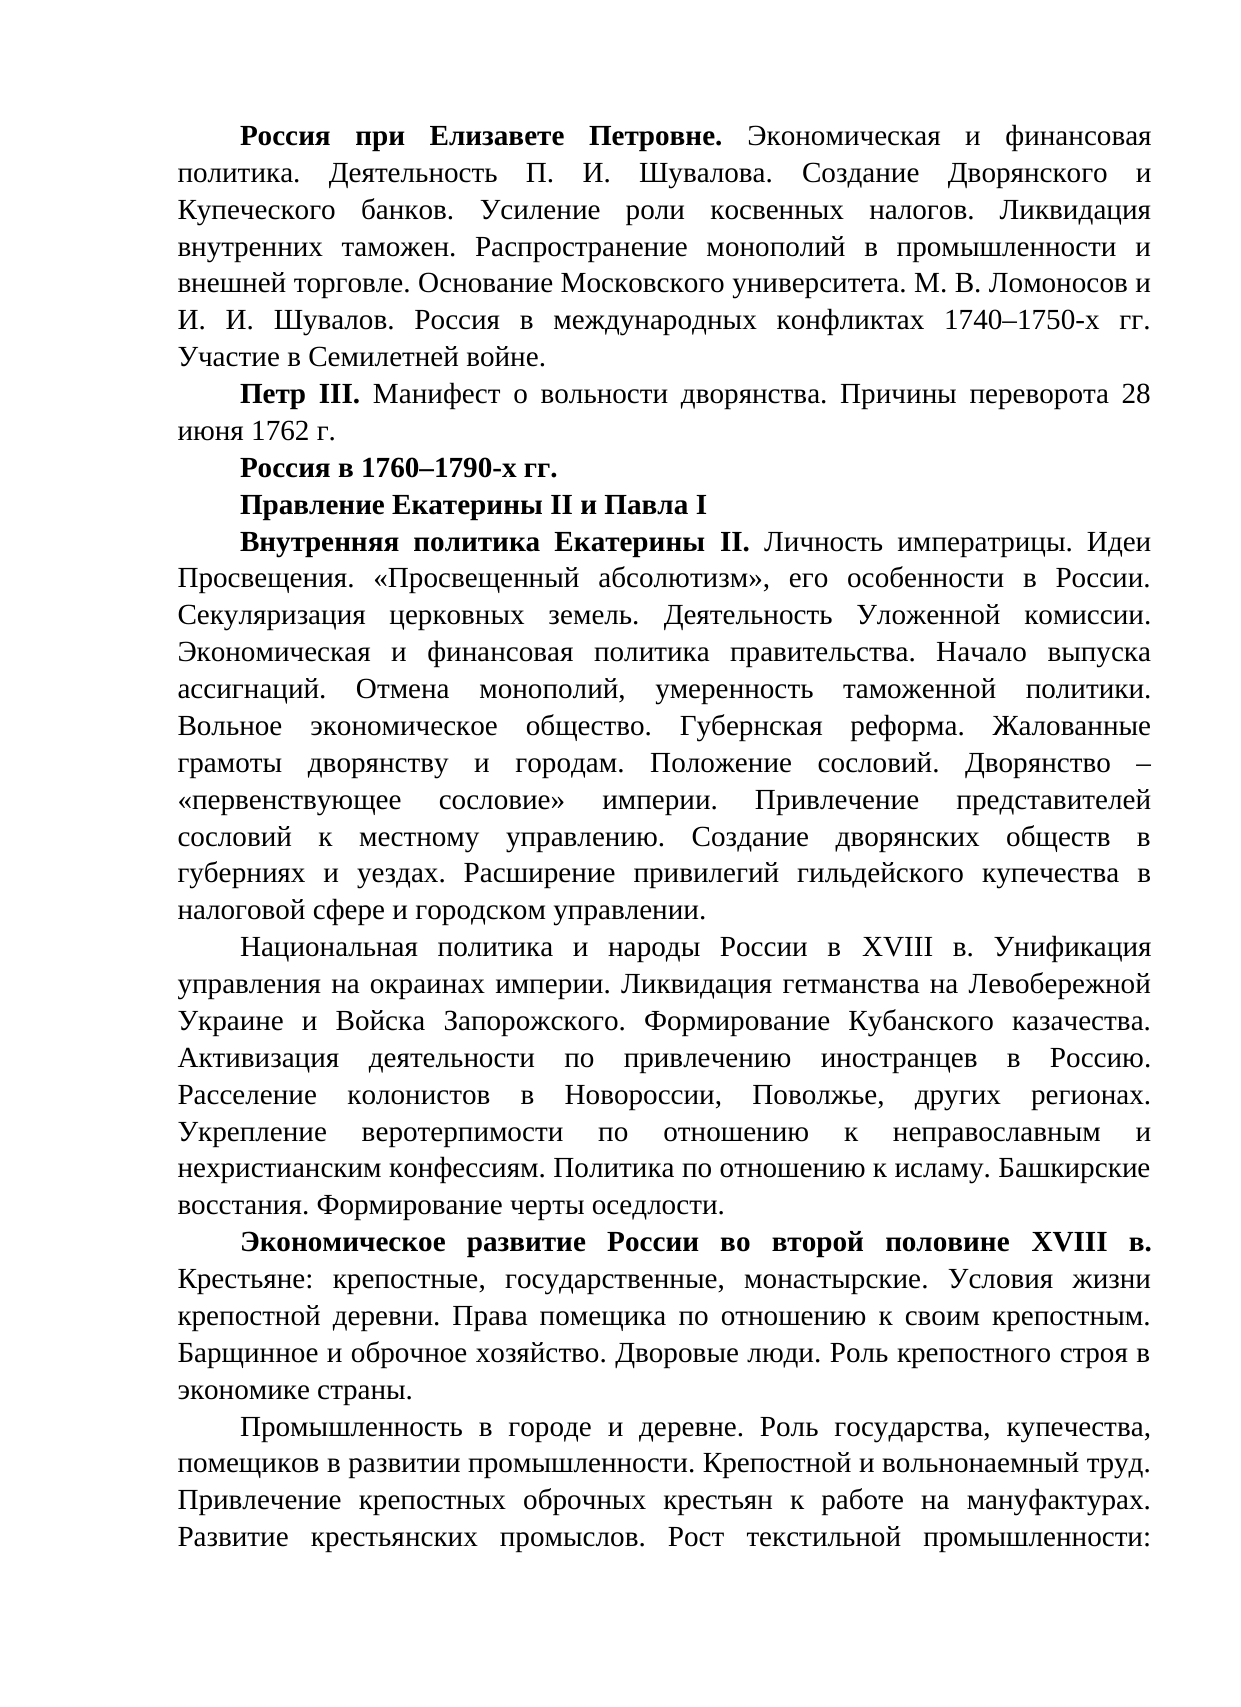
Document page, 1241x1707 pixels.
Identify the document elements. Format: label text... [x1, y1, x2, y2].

text Россия в 1760–1790-х гг. [177, 450, 1152, 483]
text Экономическое развитие России во второй половине XVIII в. Крестьяне: крепостные, государственные, монастырские. Условия жизни крепостной деревни. Права помещика по отношению к своим крепостным. Барщинное и оброчное хозяйство. Дворовые люди. Роль крепостного строя в экономике страны. [177, 1224, 1152, 1405]
text Россия при Елизавете Петровне. Экономическая и финансовая политика. Деятельность П. И. Шувалова. Создание Дворянского и Купеческого банков. Усиление роли косвенных налогов. Ликвидация внутренних таможен. Распространение монополий в промышленности и внешней торговле. Основание Московского университета. М. В. Ломоносов и И. И. Шувалов. Россия в международных конфликтах 1740–1750-х гг. Участие в Семилетней войне. [177, 118, 1152, 373]
text Национальная политика и народы России в XVIII в. Унификация управления на окраинах империи. Ликвидация гетманства на Левобережной Украине и Войска Запорожского. Формирование Кубанского казачества. Активизация деятельности по привлечению иностранцев в Россию. Расселение колонистов в Новороссии, Поволжье, других регионах. Укрепление веротерпимости по отношению к неправославным и нехристианским конфессиям. Политика по отношению к исламу. Башкирские восстания. Формирование черты оседлости. [177, 929, 1152, 1221]
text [177, 1409, 1152, 1553]
text Внутренняя политика Екатерины II. Личность императрицы. Идеи Просвещения. «Просвещенный абсолютизм», его особенности в России. Секуляризация церковных земель. Деятельность Уложенной комиссии. Экономическая и финансовая политика правительства. Начало выпуска ассигнаций. Отмена монополий, умеренность таможенной политики. Вольное экономическое общество. Губернская реформа. Жалованные грамоты дворянству и городам. Положение сословий. Дворянство – «первенствующее сословие» империи. Привлечение представителей сословий к местному управлению. Создание дворянских обществ в губерниях и уездах. Расширение привилегий гильдейского купечества в налоговой сфере и городском управлении. [177, 524, 1152, 926]
text Правление Екатерины II и Павла I [177, 487, 1152, 520]
text Петр III. Манифест о вольности дворянства. Причины переворота 28 июня 1762 г. [177, 376, 1152, 447]
